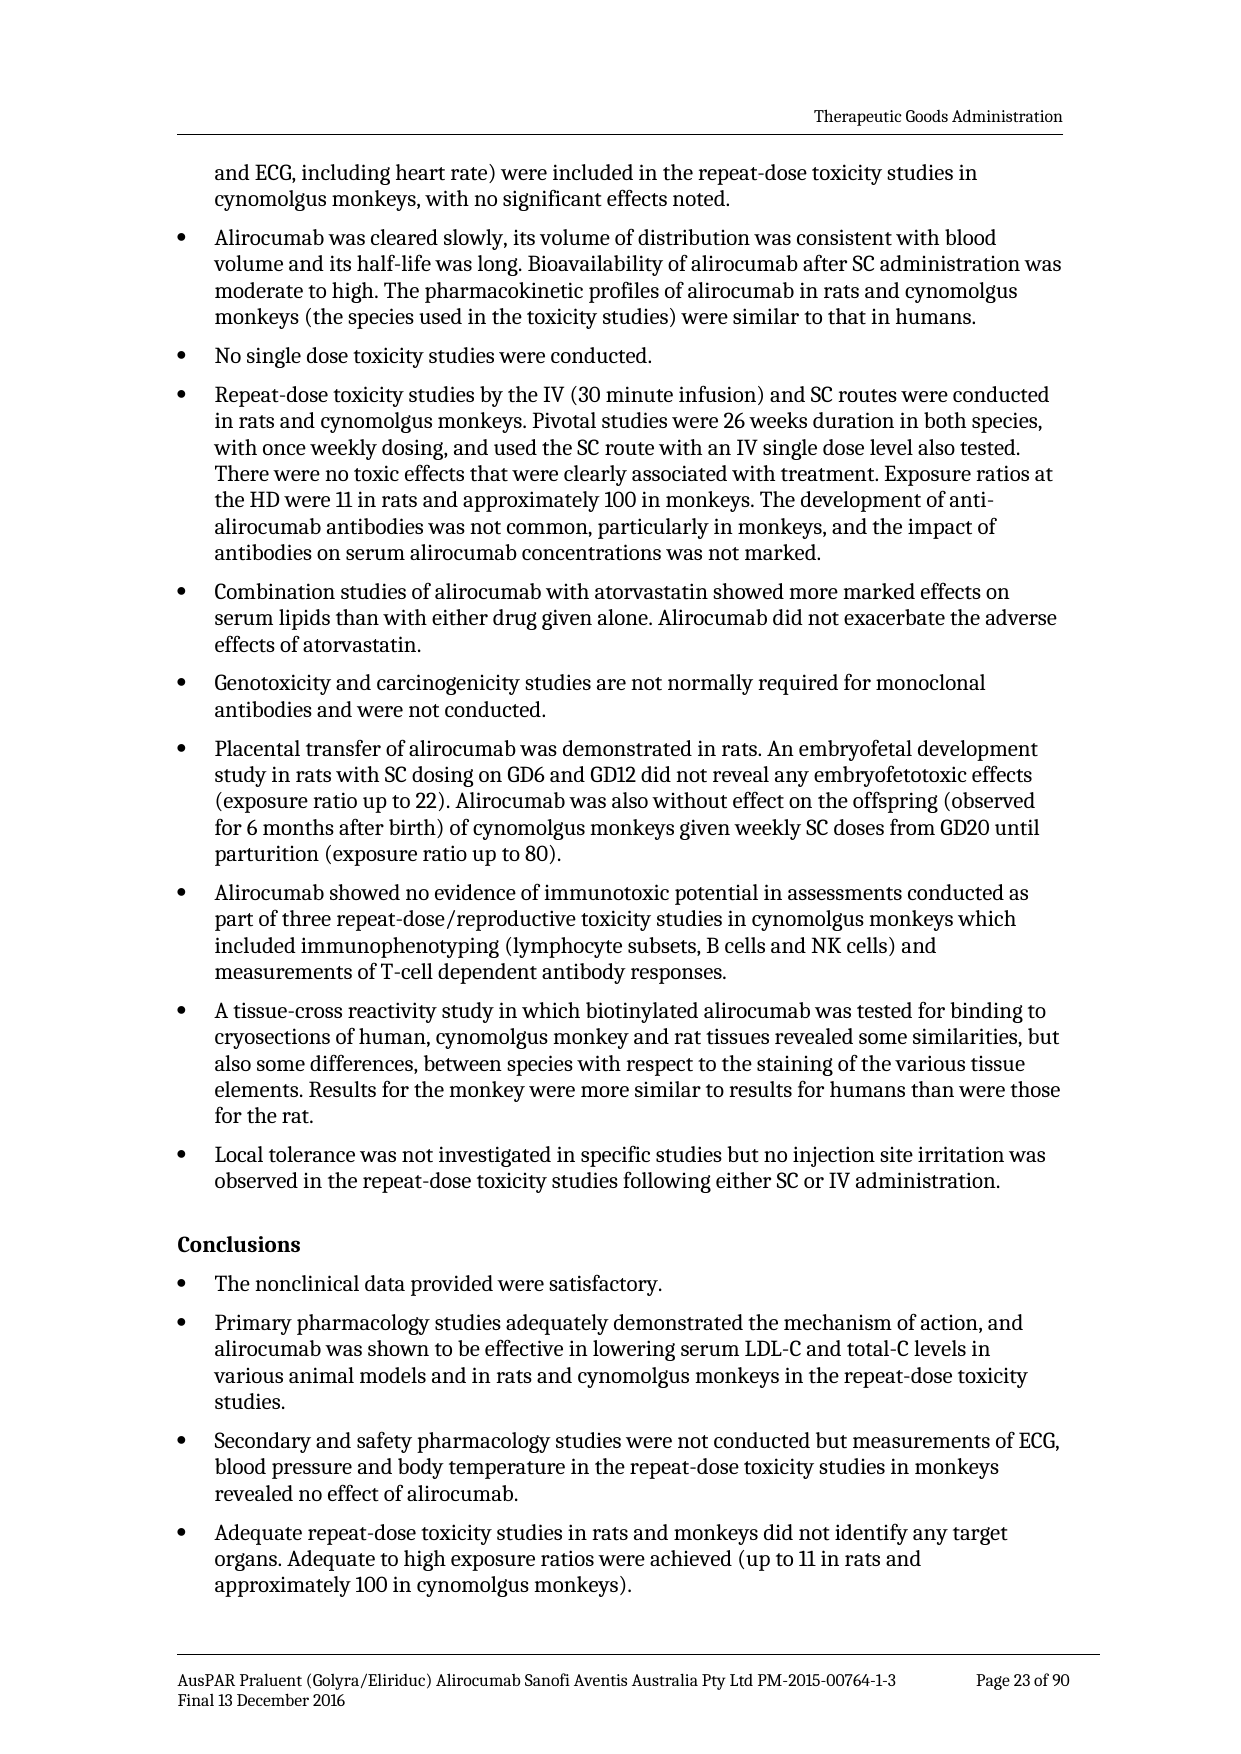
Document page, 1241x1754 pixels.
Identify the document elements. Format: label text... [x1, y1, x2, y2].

list Repeat-dose toxicity studies by the IV (30 minute infusion) and SC routes were conducted in rats and cynomolgus monkeys. Pivotal studies were 26 weeks duration in both species, with once weekly dosing, and used the SC route with an IV single dose level also tested. There were no toxic effects that were clearly associated with treatment. Exposure ratios at the HD were 11 in rats and approximately 100 in monkeys. The development of anti-alirocumab antibodies was not common, particularly in monkeys, and the impact of antibodies on serum alirocumab concentrations was not marked. [177, 382, 1063, 566]
list Secondary and safety pharmacology studies were not conducted but measurements of ECG, blood pressure and body temperature in the repeat-dose toxicity studies in monkeys revealed no effect of alirocumab. [177, 1428, 1063, 1507]
list Genotoxicity and carcinogenicity studies are not normally required for monoclonal antibodies and were not conducted. [177, 670, 1063, 723]
list Alirocumab was cleared slowly, its volume of distribution was consistent with blood volume and its half-life was long. Bioavailability of alirocumab after SC administration was moderate to high. The pharmacokinetic profiles of alirocumab in rats and cynomolgus monkeys (the species used in the toxicity studies) were similar to that in humans. [177, 225, 1063, 330]
list Adequate repeat-dose toxicity studies in rats and monkeys did not identify any target organs. Adequate to high exposure ratios were achieved (up to 11 in rats and approximately 100 in cynomolgus monkeys). [177, 1519, 1063, 1598]
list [177, 160, 1063, 212]
list Local tolerance was not investigated in specific studies but no injection site irritation was observed in the repeat-dose toxicity studies following either SC or IV administration. [177, 1142, 1063, 1194]
list Combination studies of alirocumab with atorvastatin showed more marked effects on serum lipids than with either drug given alone. Alirocumab did not exacerbate the adverse effects of atorvastatin. [177, 579, 1063, 658]
list Alirocumab showed no evidence of immunotoxic potential in assessments conducted as part of three repeat-dose/reproductive toxicity studies in cynomolgus monkeys which included immunophenotyping (lymphocyte subsets, B cells and NK cells) and measurements of T-cell dependent antibody responses. [177, 880, 1063, 985]
list The nonclinical data provided were satisfactory. [177, 1271, 1063, 1297]
list Placental transfer of alirocumab was demonstrated in rats. An embryofetal development study in rats with SC dosing on GD6 and GD12 did not reveal any embryofetotoxic effects (exposure ratio up to 22). Alirocumab was also without effect on the offspring (observed for 6 months after birth) of cynomolgus monkeys given weekly SC doses from GD20 until parturition (exposure ratio up to 80). [177, 735, 1063, 867]
list Primary pharmacology studies adequately demonstrated the mechanism of action, and alirocumab was shown to be effective in lowering serum LDL-C and total-C levels in various animal models and in rats and cynomolgus monkeys in the repeat-dose toxicity studies. [177, 1310, 1063, 1415]
subtitle Conclusions [177, 1232, 1063, 1258]
list No single dose toxicity studies were conducted. [177, 343, 1063, 369]
list A tissue-cross reactivity study in which biotinylated alirocumab was tested for binding to cryosections of human, cynomolgus monkey and rat tissues revealed some similarities, but also some differences, between species with respect to the staining of the various tissue elements. Results for the monkey were more similar to results for humans than were those for the rat. [177, 998, 1063, 1129]
